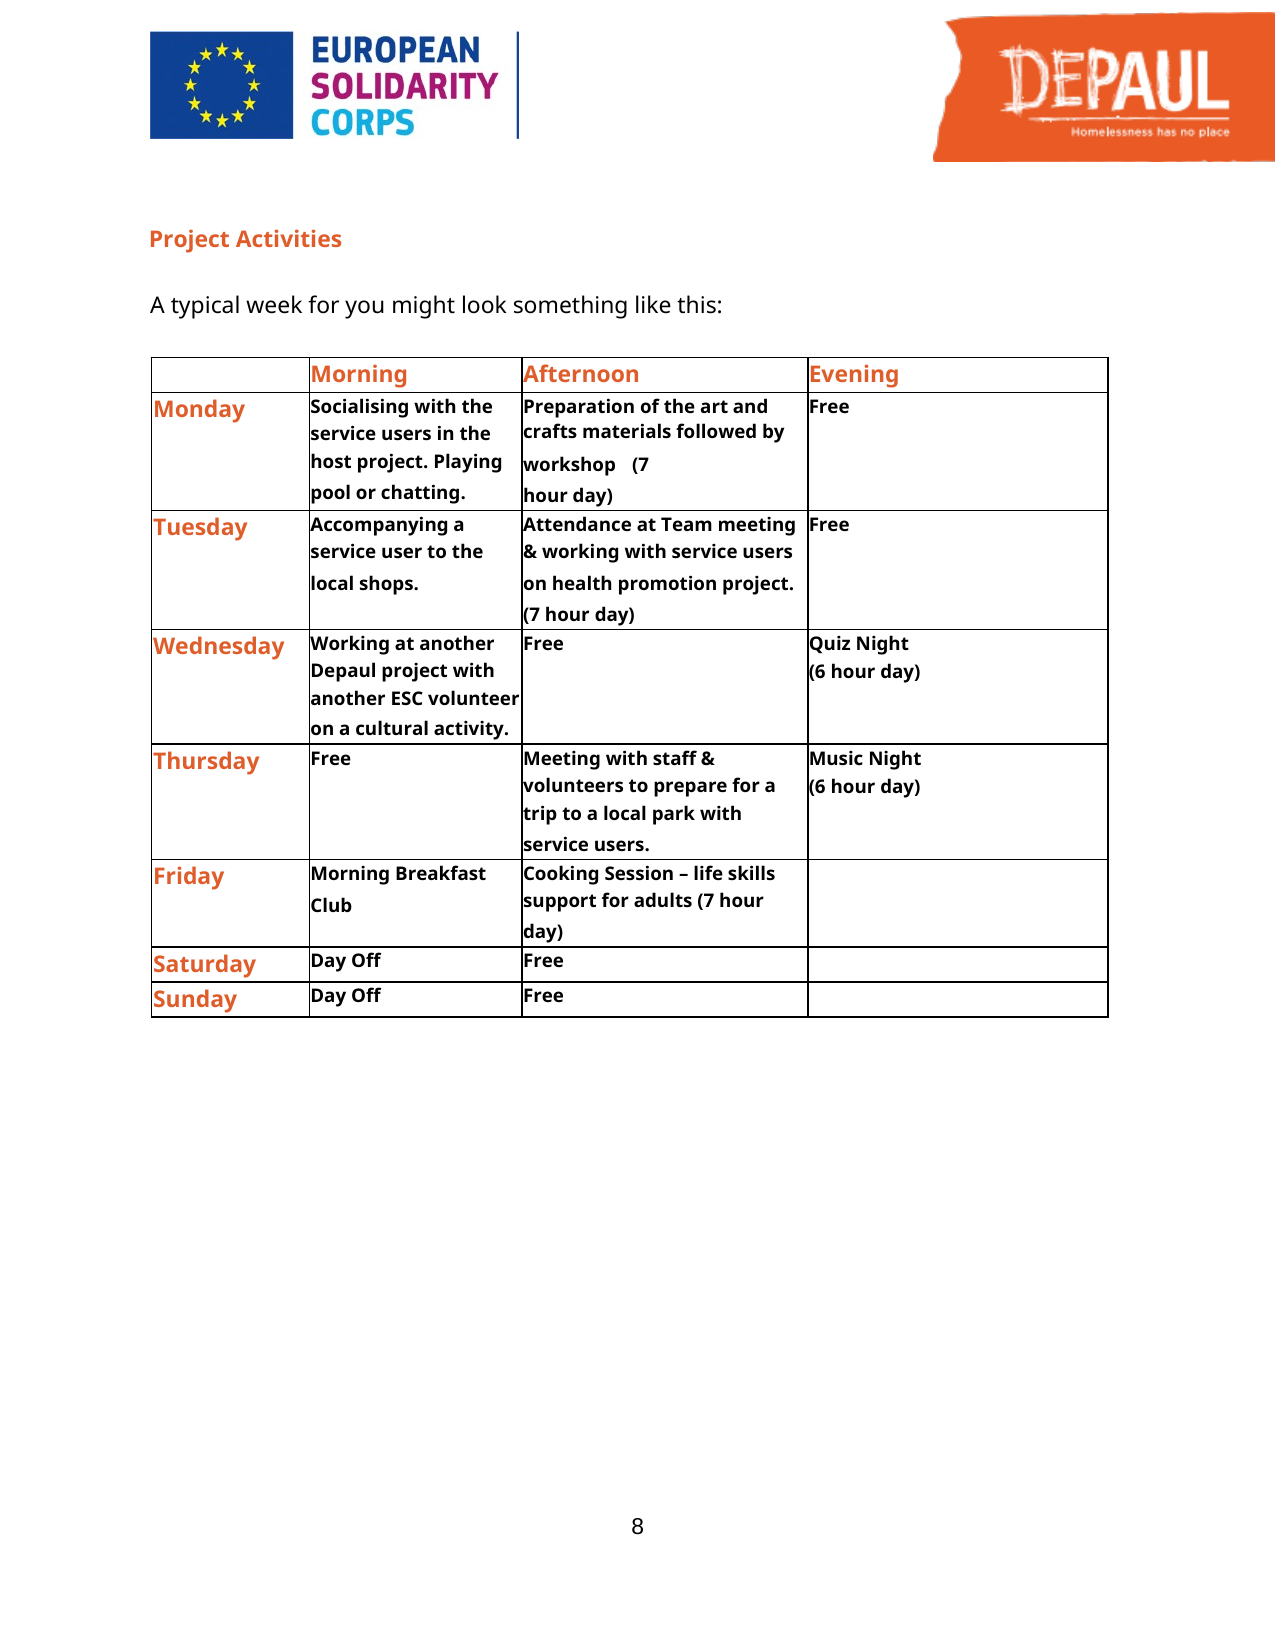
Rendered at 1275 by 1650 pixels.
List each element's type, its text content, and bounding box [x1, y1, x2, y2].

table_cell Tuesday [152, 511, 309, 628]
table_cell Free [523, 948, 807, 981]
table_cell [809, 983, 1107, 1016]
table_cell Music Night (6 hour day) [809, 745, 1107, 858]
table_cell Free [809, 511, 1107, 628]
table_cell Free [523, 630, 807, 743]
table_cell Socialising with the service users in the host project. Playing pool or chatting. [310, 393, 521, 510]
table_cell Cooking Session – life skills support for adults (7 hour day) [523, 860, 807, 946]
table_cell Free [809, 393, 1107, 510]
subtitle Project Activities [148, 223, 1129, 254]
table_cell Saturday [152, 948, 309, 981]
table_header [152, 358, 309, 391]
table_header Evening [809, 358, 1107, 391]
table_cell [809, 948, 1107, 981]
table_cell Monday [152, 393, 309, 510]
table_cell Preparation of the art and crafts materials followed by workshop (7 hour day) [523, 393, 807, 510]
text A typical week for you might look something like this: [150, 289, 1124, 320]
table_header Morning [310, 358, 521, 391]
picture [150, 31, 519, 139]
table_cell Free [310, 745, 521, 858]
table_cell Sunday [152, 983, 309, 1016]
table_cell Friday [152, 860, 309, 946]
table_cell Accompanying a service user to the local shops. [310, 511, 521, 628]
table_cell Working at another Depaul project with another ESC volunteer on a cultural activity. [310, 630, 521, 743]
table_cell Free [523, 983, 807, 1016]
table_cell Wednesday [152, 630, 309, 743]
table_header Afternoon [523, 358, 807, 391]
table_cell Thursday [152, 745, 309, 858]
table_cell Day Off [310, 983, 521, 1016]
table_cell [809, 860, 1107, 946]
table_cell Quiz Night (6 hour day) [809, 630, 1107, 743]
table_cell Day Off [310, 948, 521, 981]
table_cell Morning Breakfast Club [310, 860, 521, 946]
table_cell Meeting with staff & volunteers to prepare for a trip to a local park with service users. [523, 745, 807, 858]
table_cell Attendance at Team meeting & working with service users on health promotion project. (7 hour day) [523, 511, 807, 628]
